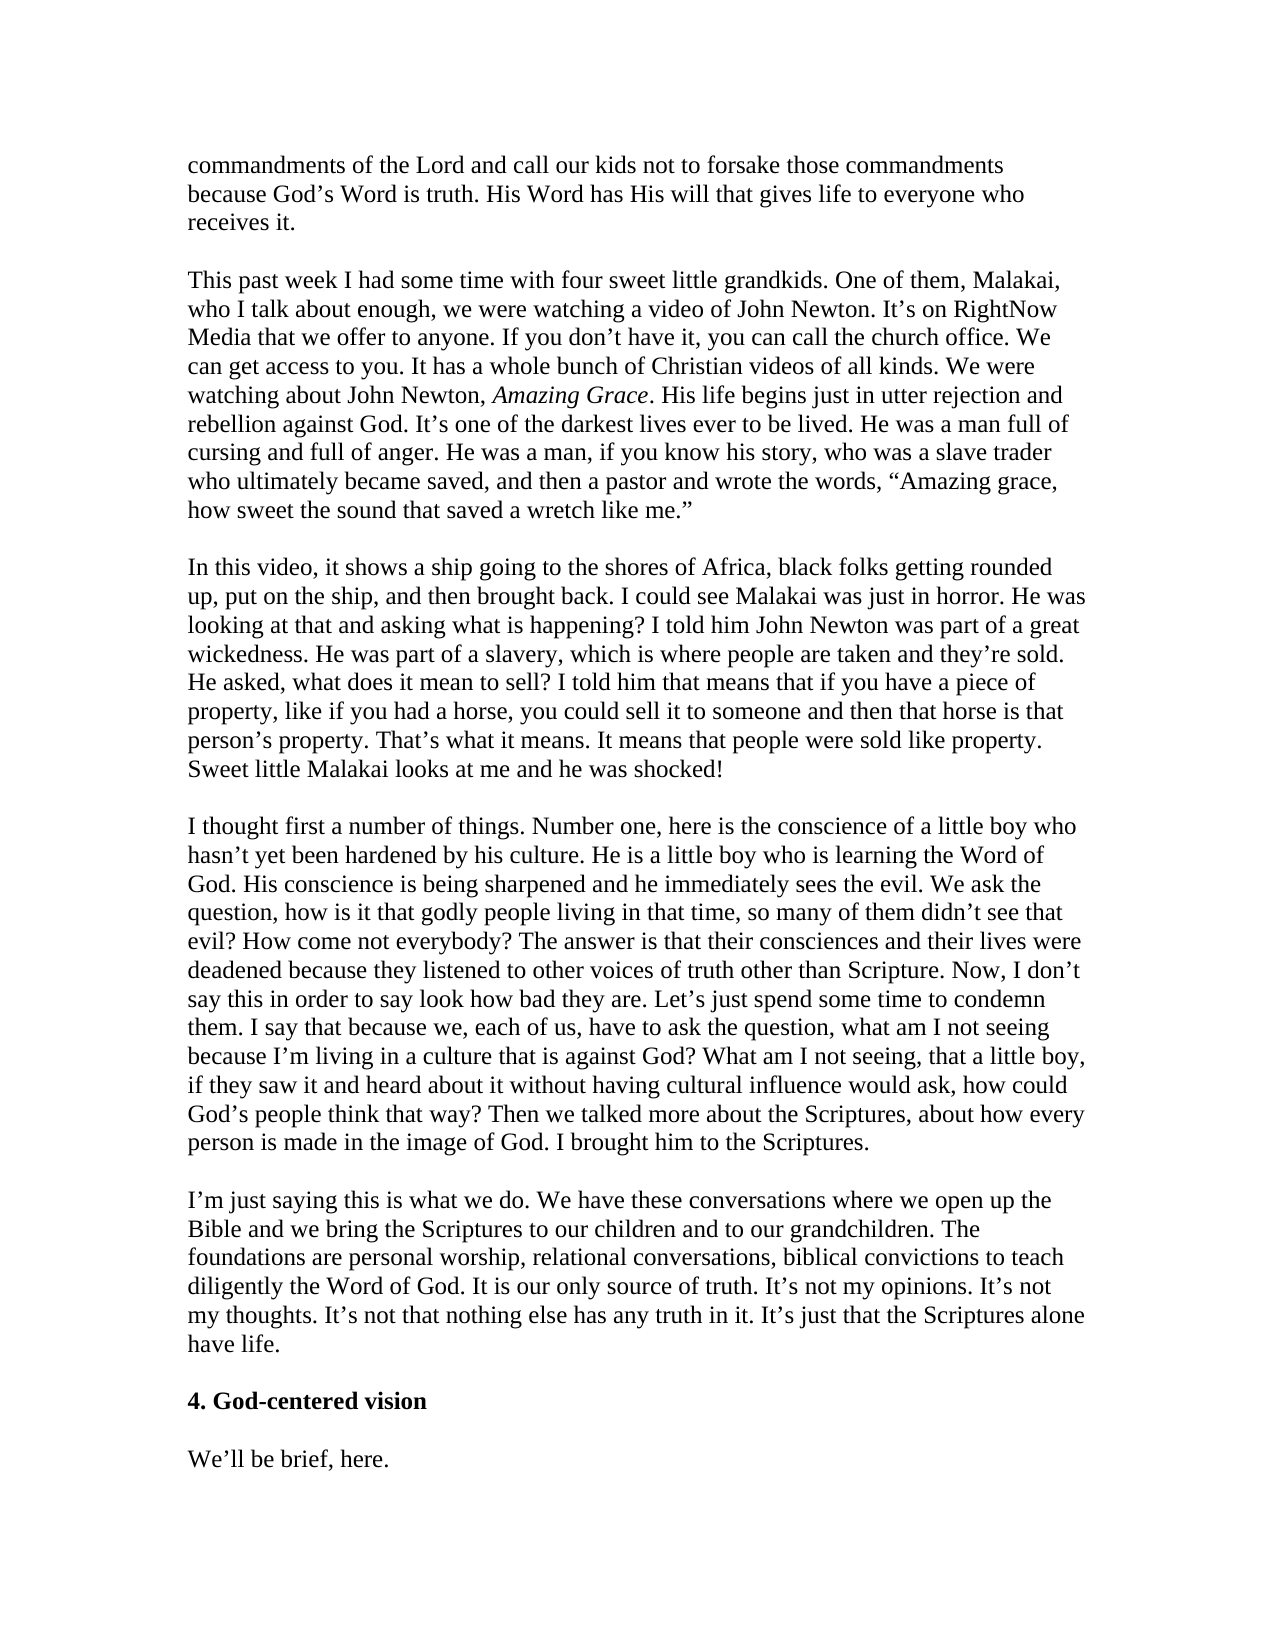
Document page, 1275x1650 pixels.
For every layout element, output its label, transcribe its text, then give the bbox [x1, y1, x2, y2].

text In this video, it shows a ship going to the shores of , black folks getting rounded up, put on the ship, and then brought back. I could see Malakai was just in horror. He was looking at that and asking what is happening? I told him John Newton was part of a great wickedness. He was part of a slavery, which is where people are taken and they’re sold. He asked, what does it mean to sell? I told him that means that if you have a piece of property, like if you had a horse, you could sell it to someone and then that horse is that person’s property. That’s what it means. It means that people were sold like property. Sweet little Malakai looks at me and he was shocked! [187, 552, 1087, 782]
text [187, 150, 1087, 236]
text I’m just saying this is what we do. We have these conversations where we open up the Bible and we bring the Scriptures to our children and to our grandchildren. The foundations are personal worship, relational conversations, biblical convictions to teach diligently the Word of God. It is our only source of truth. It’s not my opinions. It’s not my thoughts. It’s not that nothing else has any truth in it. It’s just that the Scriptures alone have life. [187, 1185, 1087, 1357]
text We’ll be brief, here. [187, 1444, 1087, 1472]
text 4. God-centered vision [187, 1386, 1087, 1415]
text I thought first a number of things. Number one, here is the conscience of a little boy who hasn’t yet been hardened by his culture. He is a little boy who is learning the Word of God. His conscience is being sharpened and he immediately sees the evil. We ask the question, how is it that godly people living in that time, so many of them didn’t see that evil? How come not everybody? The answer is that their consciences and their lives were deadened because they listened to other voices of truth other than Scripture. Now, I don’t say this in order to say look how bad they are. Let’s just spend some time to condemn them. I say that because we, each of us, have to ask the question, what am I not seeing because I’m living in a culture that is against God? What am I not seeing, that a little boy, if they saw it and heard about it without having cultural influence would ask, how could God’s people think that way? Then we talked more about the Scriptures, about how every person is made in the image of God. I brought him to the Scriptures. [187, 811, 1087, 1156]
text This past week I had some time with four sweet little grandkids. One of them, Malakai, who I talk about enough, we were watching a video of John Newton. It’s on RightNow Media that we offer to anyone. If you don’t have it, you can call the church office. We can get access to you. It has a whole bunch of Christian videos of all kinds. We were watching about John Newton, Amazing Grace. His life begins just in utter rejection and rebellion against God. It’s one of the darkest lives ever to be lived. He was a man full of cursing and full of anger. He was a man, if you know his story, who was a slave trader who ultimately became saved, and then a pastor and wrote the words, “Amazing grace, how sweet the sound that saved a wretch like me.” [187, 265, 1087, 524]
